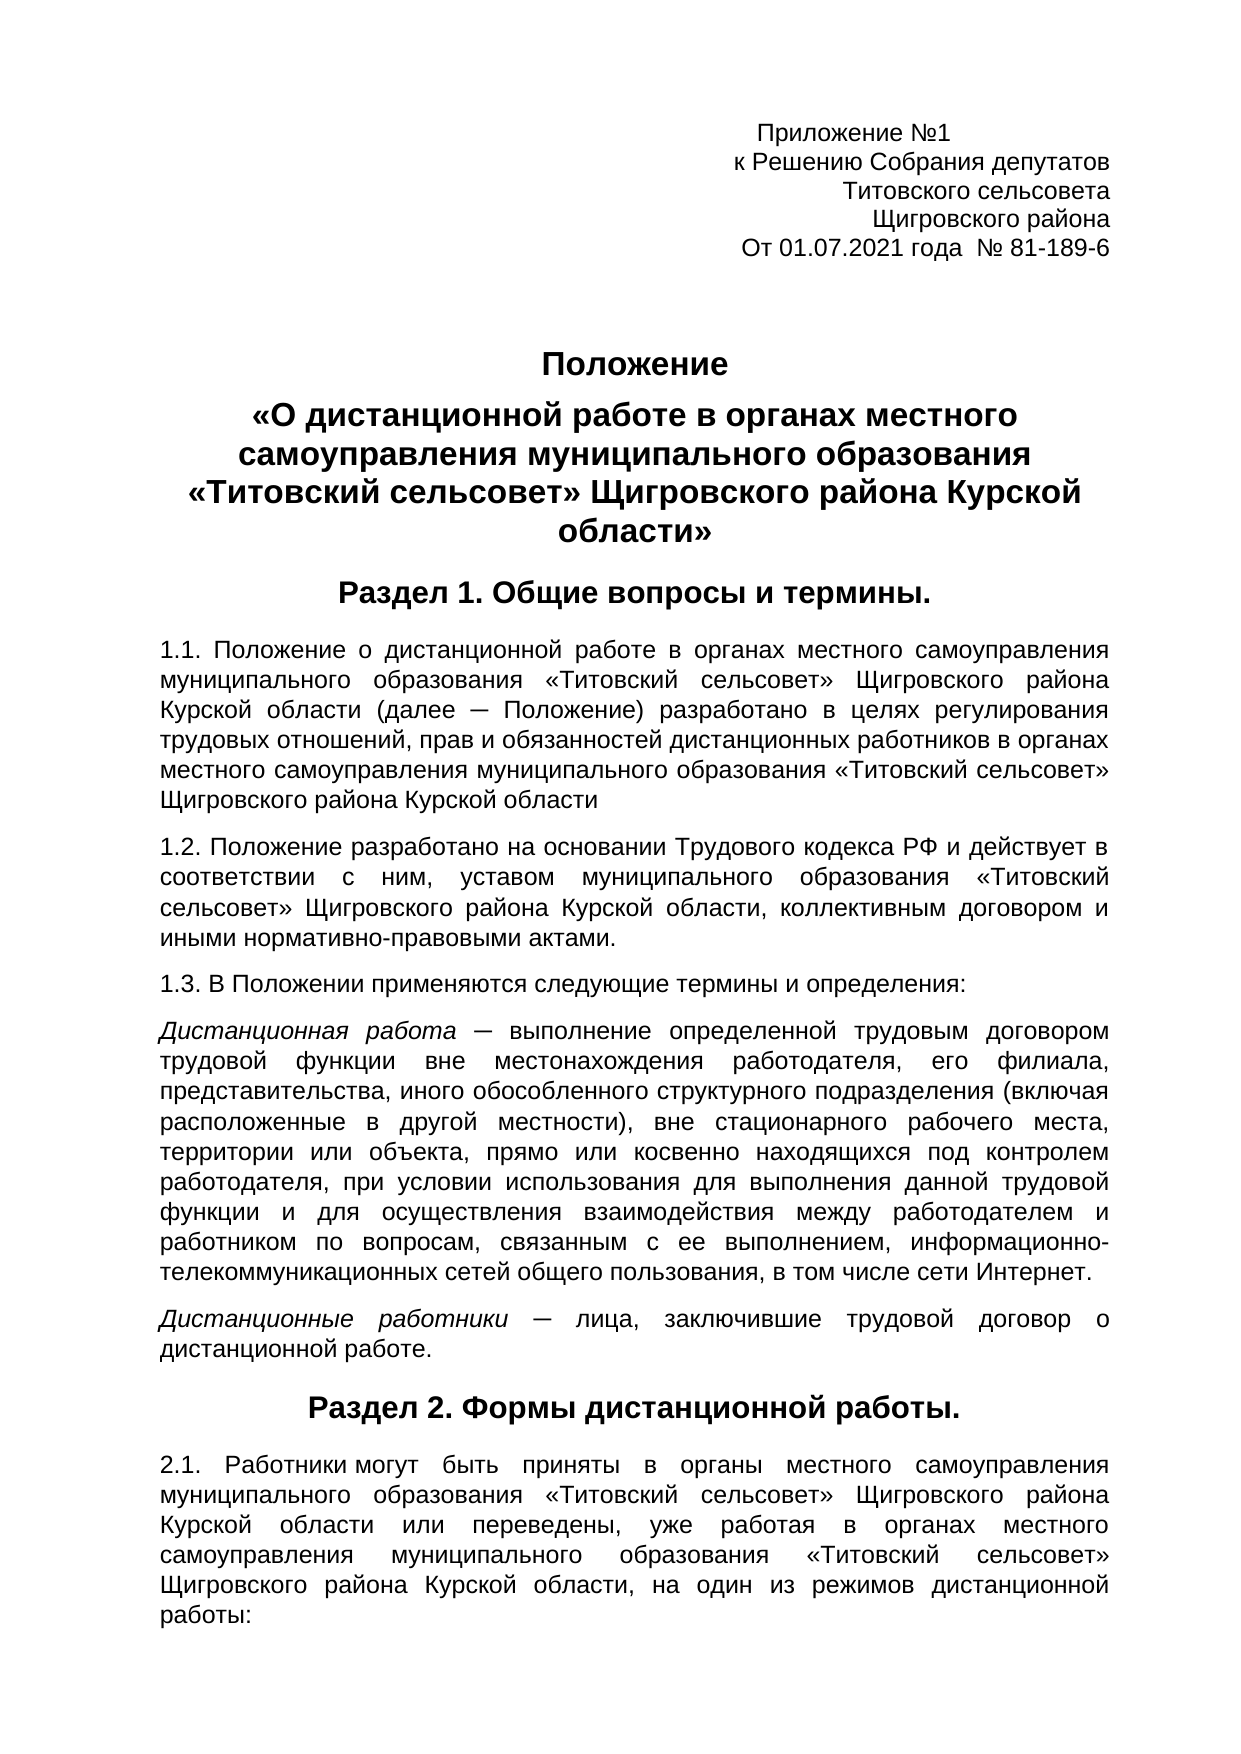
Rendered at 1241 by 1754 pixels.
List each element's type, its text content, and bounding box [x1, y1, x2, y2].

text Титовского сельсовета [159, 176, 1110, 204]
text Положение [159, 344, 1110, 383]
text Дистанционная работа ─ выполнение определенной трудовым договором трудовой функции вне местонахождения работодателя, его филиала, представительства, иного обособленного структурного подразделения (включая расположенные в другой местности), вне стационарного рабочего места, территории или объекта, прямо или косвенно находящихся под контролем работодателя, при условии использования для выполнения данной трудовой функции и для осуществления взаимодействия между работодателем и работником по вопросам, связанным с ее выполнением, информационно-телекоммуникационных сетей общего пользования, в том числе сети Интернет. [159, 1016, 1110, 1286]
text 2.1. Работники могут быть приняты в органы местного самоуправления муниципального образования «Титовский сельсовет» Щигровского района Курской области или переведены, уже работая в органах местного самоуправления муниципального образования «Титовский сельсовет» Щигровского района Курской области, на один из режимов дистанционной работы: [159, 1450, 1110, 1629]
text 1.2. Положение разработано на основании Трудового кодекса РФ и действует в соответствии с ним, уставом муниципального образования «Титовский сельсовет» Щигровского района Курской области, коллективным договором и иными нормативно-правовыми актами. [159, 832, 1110, 951]
text 1.1. Положение о дистанционной работе в органах местного самоуправления муниципального образования «Титовский сельсовет» Щигровского района Курской области (далее ─ Положение) разработано в целях регулирования трудовых отношений, прав и обязанностей дистанционных работников в органах местного самоуправления муниципального образования «Титовский сельсовет» Щигровского района Курской области [159, 635, 1110, 814]
text Раздел 1. Общие вопросы и термины. [159, 574, 1110, 610]
text От 01.07.2021 года № 81-189-6 [159, 233, 1110, 262]
text Дистанционные работники ─ лица, заключившие трудовой договор о дистанционной работе. [159, 1304, 1110, 1363]
text к Решению Собрания депутатов [159, 147, 1110, 176]
text Приложение №1 [159, 118, 1110, 147]
text 1.3. В Положении применяются следующие термины и определения: [159, 969, 1110, 998]
text «О дистанционной работе в органах местного самоуправления муниципального образования «Титовский сельсовет» Щигровского района Курской области» [159, 395, 1110, 549]
text Раздел 2. Формы дистанционной работы. [158, 1389, 1110, 1425]
text Щигровского района [159, 204, 1110, 233]
